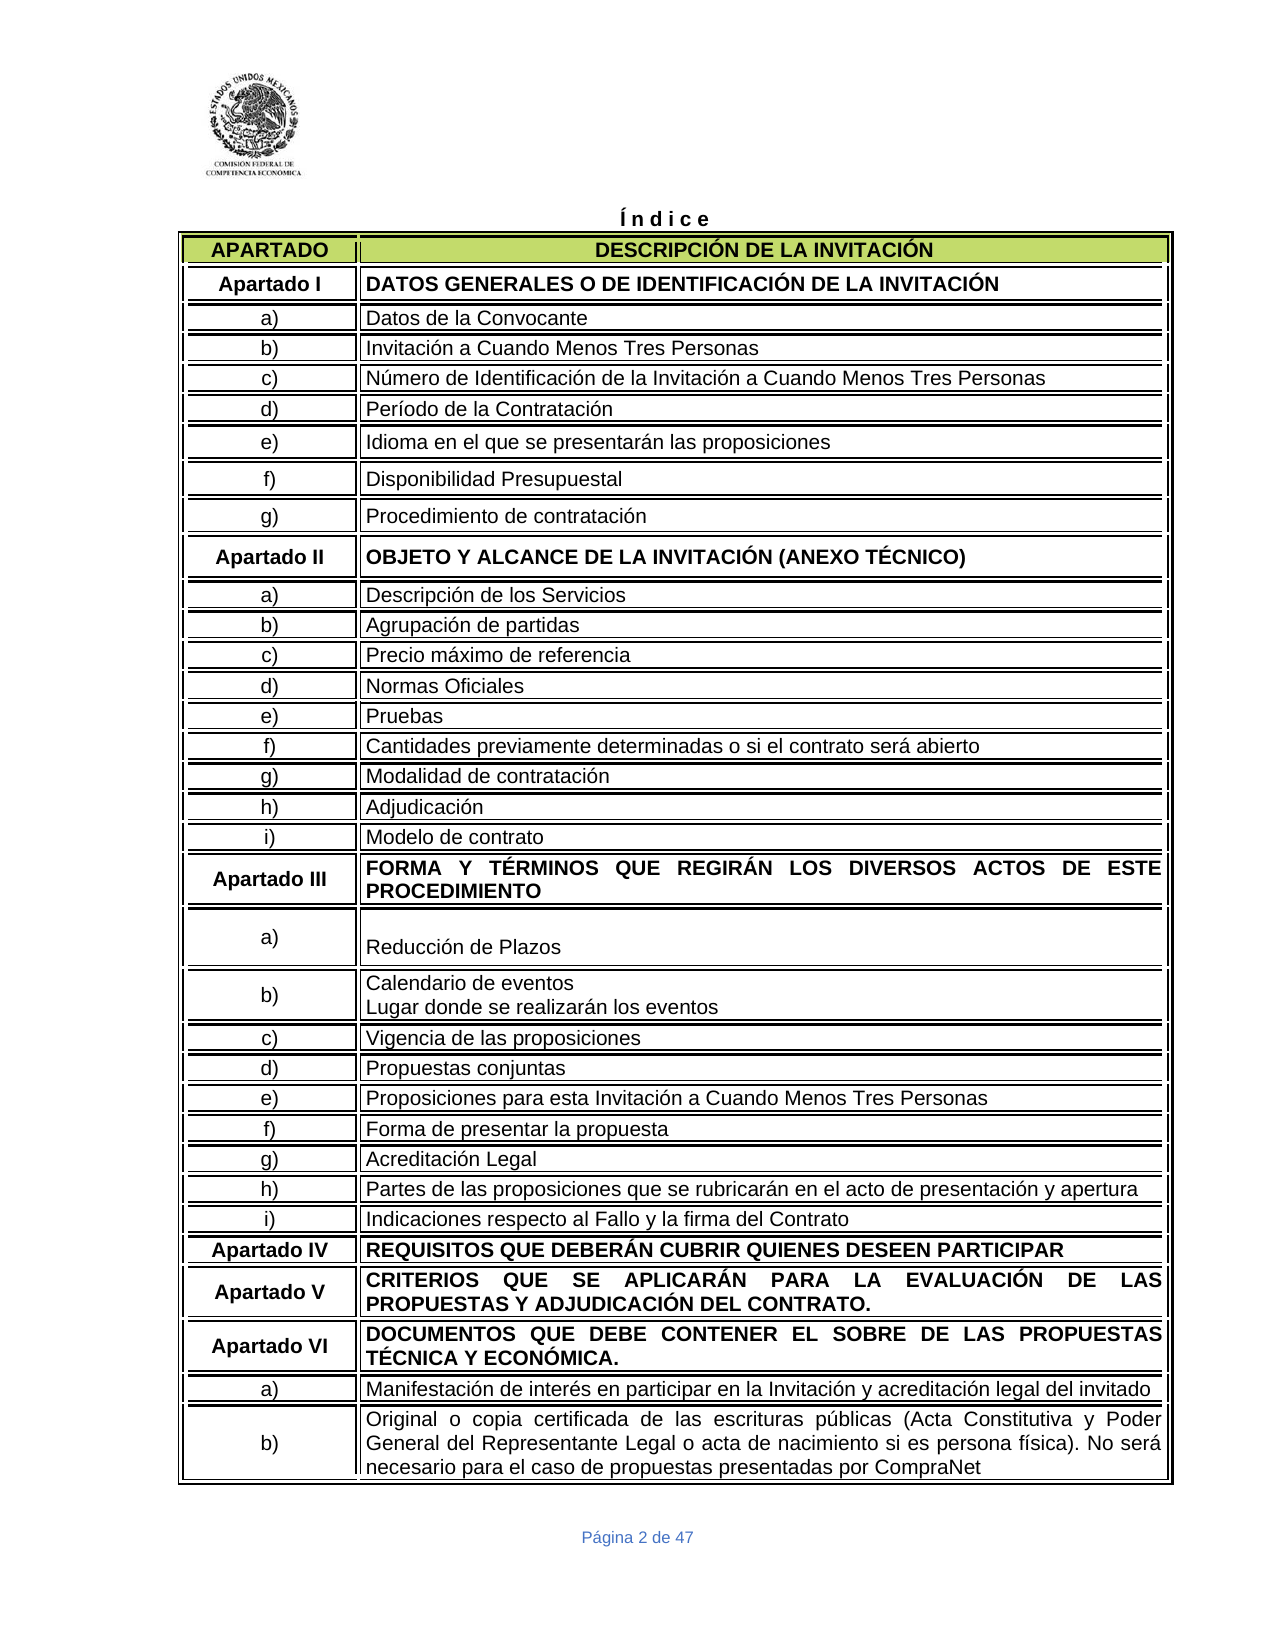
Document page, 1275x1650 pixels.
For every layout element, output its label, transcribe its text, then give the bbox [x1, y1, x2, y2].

table_cell Agrupación de partidas [358, 606, 1170, 637]
table_cell Forma de presentar la propuesta [358, 1110, 1170, 1140]
table_cell f) [181, 1110, 358, 1140]
table_cell Adjudicación [358, 788, 1170, 819]
table_cell f) [181, 457, 358, 494]
table_cell REQUISITOS QUE DEBERÁN CUBRIR QUIENES DESEEN PARTICIPAR [358, 1231, 1170, 1262]
table_cell Disponibilidad Presupuestal [358, 457, 1170, 494]
table_cell Vigencia de las proposiciones [358, 1019, 1170, 1049]
table_cell Calendario de eventos Lugar donde se realizarán los eventos [358, 965, 1170, 1019]
table_cell c) [181, 1019, 358, 1049]
table_cell e) [181, 698, 358, 728]
table_cell g) [181, 758, 358, 788]
table_cell CRITERIOS QUE SE APLICARÁN PARA LA EVALUACIÓN DE LAS PROPUESTAS Y ADJUDICACIÓN DEL CONTRATO. [358, 1262, 1170, 1316]
table_header APARTADO [181, 233, 358, 262]
text Í n d i c e [546, 207, 1098, 231]
table_cell Proposiciones para esta Invitación a Cuando Menos Tres Personas [358, 1080, 1170, 1110]
table_cell Apartado VI [181, 1316, 358, 1370]
table_cell Apartado I [181, 262, 358, 299]
table_cell a) [181, 576, 358, 606]
table_cell g) [181, 494, 358, 531]
table_cell FORMA Y TÉRMINOS QUE REGIRÁN LOS DIVERSOS ACTOS DE ESTE PROCEDIMIENTO [358, 849, 1170, 903]
table_cell DATOS GENERALES O DE IDENTIFICACIÓN DE LA INVITACIÓN [358, 262, 1170, 299]
table_cell i) [181, 819, 358, 849]
table_cell Normas Oficiales [358, 667, 1170, 697]
table_cell DOCUMENTOS QUE DEBE CONTENER EL SOBRE DE LAS PROPUESTAS TÉCNICA Y ECONÓMICA. [358, 1316, 1170, 1370]
table_cell Apartado V [181, 1262, 358, 1316]
table_cell Propuestas conjuntas [358, 1049, 1170, 1080]
table_cell OBJETO Y ALCANCE DE LA INVITACIÓN (ANEXO TÉCNICO) [358, 531, 1170, 576]
table_cell Manifestación de interés en participar en la Invitación y acreditación legal del invitado [358, 1370, 1170, 1400]
table_cell Precio máximo de referencia [358, 637, 1170, 667]
table_cell Pruebas [358, 698, 1170, 728]
table_cell Procedimiento de contratación [358, 494, 1170, 531]
table_cell Cantidades previamente determinadas o si el contrato será abierto [358, 728, 1170, 758]
table_cell Invitación a Cuando Menos Tres Personas [358, 329, 1170, 360]
table_cell b) [181, 329, 358, 360]
table_cell Indicaciones respecto al Fallo y la firma del Contrato [358, 1201, 1170, 1231]
table_cell b) [181, 1400, 358, 1479]
table_cell Modalidad de contratación [358, 758, 1170, 788]
table_cell i) [181, 1201, 358, 1231]
table_cell d) [181, 390, 358, 420]
table_cell Reducción de Plazos [358, 903, 1170, 965]
table_header DESCRIPCIÓN DE LA INVITACIÓN [358, 233, 1170, 262]
table_cell d) [181, 667, 358, 697]
table_cell Período de la Contratación [358, 390, 1170, 420]
table_cell a) [181, 299, 358, 329]
table_cell Apartado IV [181, 1231, 358, 1262]
table_cell Datos de la Convocante [358, 299, 1170, 329]
table_cell e) [181, 420, 358, 457]
table_cell h) [181, 1171, 358, 1201]
table_cell Partes de las proposiciones que se rubricarán en el acto de presentación y apertura [358, 1171, 1170, 1201]
table_cell Apartado III [181, 849, 358, 903]
table_cell Original o copia certificada de las escrituras públicas (Acta Constitutiva y Poder General del Representante Legal o acta de nacimiento si es persona física). No será necesario para el caso de propuestas presentadas por CompraNet [358, 1400, 1170, 1479]
table_cell g) [181, 1140, 358, 1171]
table_cell Acreditación Legal [358, 1140, 1170, 1171]
table_cell Apartado II [181, 531, 358, 576]
table_cell Descripción de los Servicios [358, 576, 1170, 606]
table_cell Modelo de contrato [358, 819, 1170, 849]
table_cell Idioma en el que se presentarán las proposiciones [358, 420, 1170, 457]
table_cell c) [181, 637, 358, 667]
table_cell b) [181, 965, 358, 1019]
table_cell Número de Identificación de la Invitación a Cuando Menos Tres Personas [358, 360, 1170, 390]
table_cell c) [181, 360, 358, 390]
table_cell b) [181, 606, 358, 637]
table_cell a) [181, 903, 358, 965]
table_cell e) [181, 1080, 358, 1110]
table_cell h) [181, 788, 358, 819]
table_cell f) [181, 728, 358, 758]
picture [188, 73, 322, 179]
table_cell d) [181, 1049, 358, 1080]
table_cell a) [181, 1370, 358, 1400]
